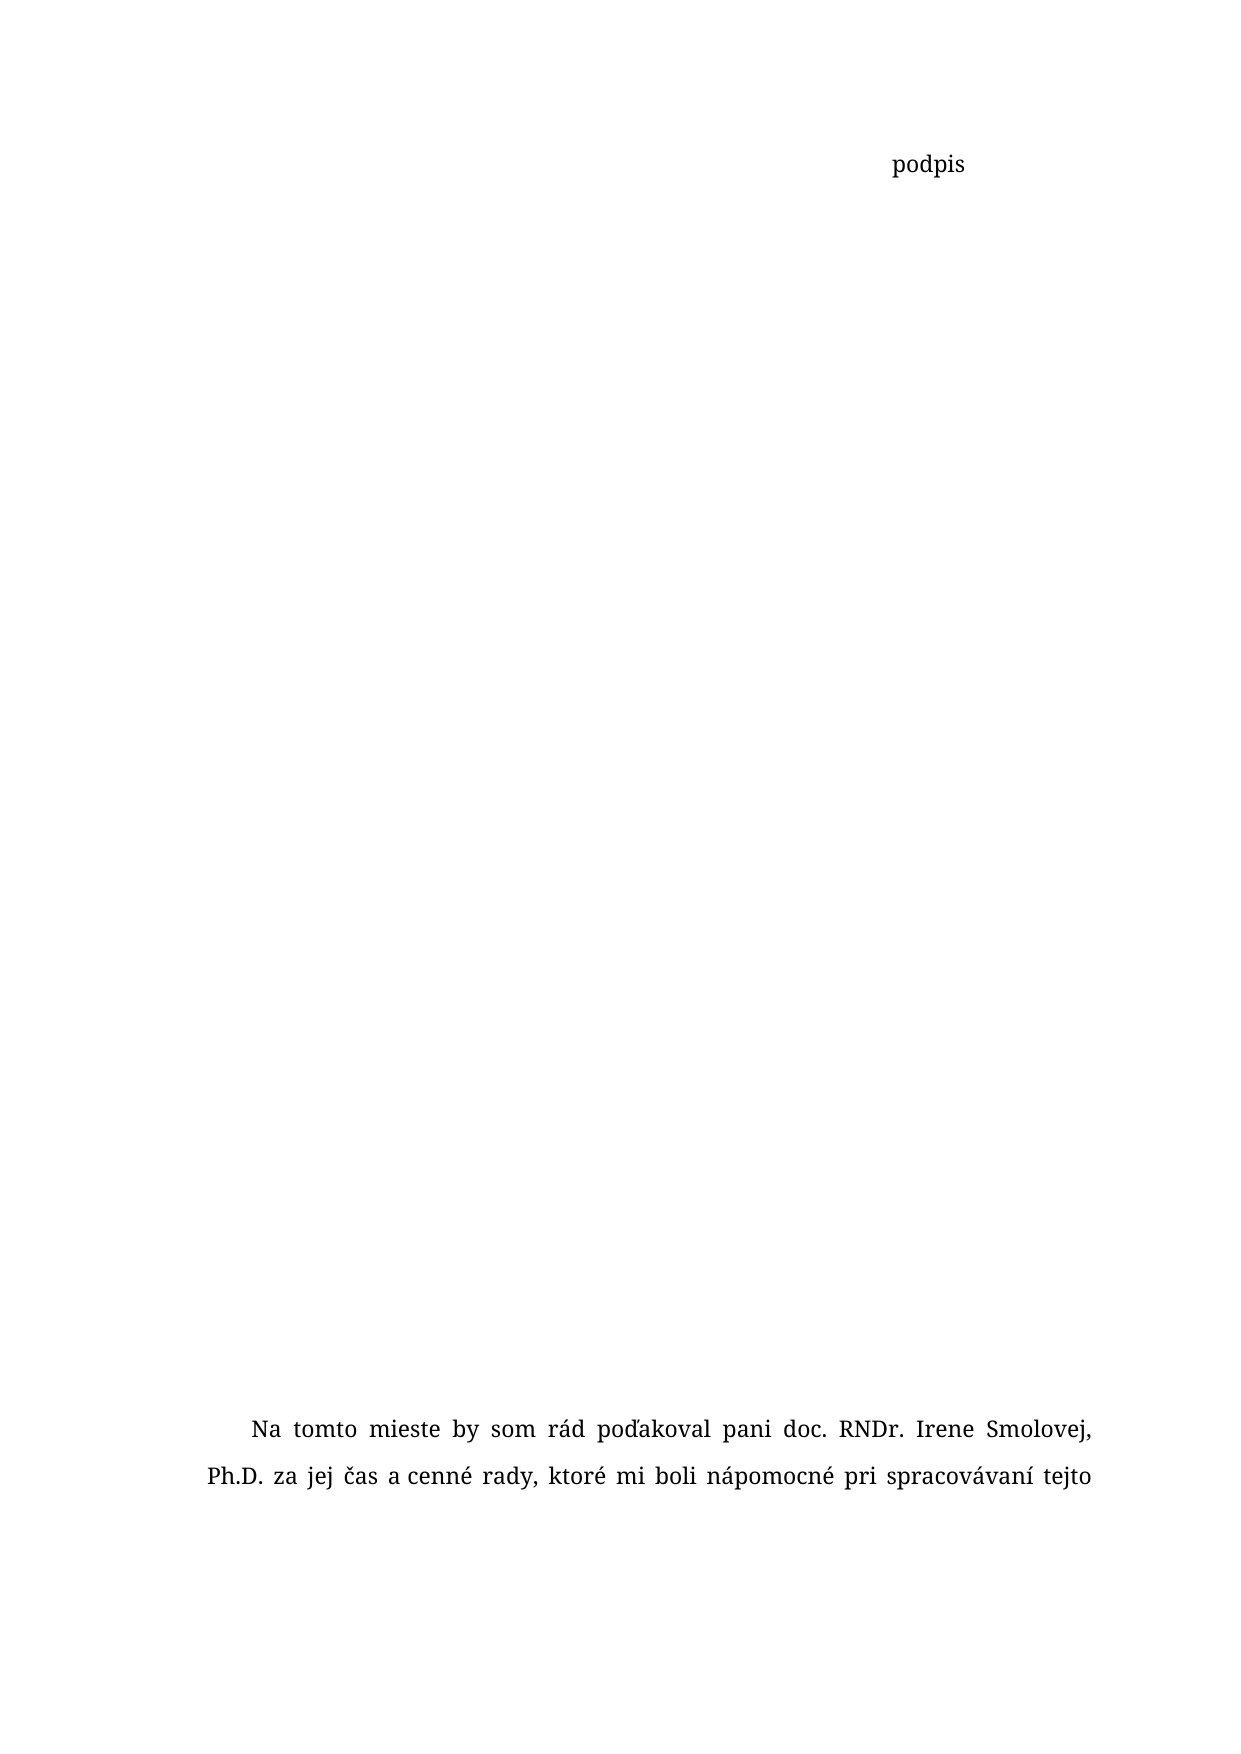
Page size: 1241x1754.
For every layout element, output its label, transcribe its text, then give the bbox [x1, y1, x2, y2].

text podpis [207, 148, 1092, 179]
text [207, 1413, 1092, 1491]
